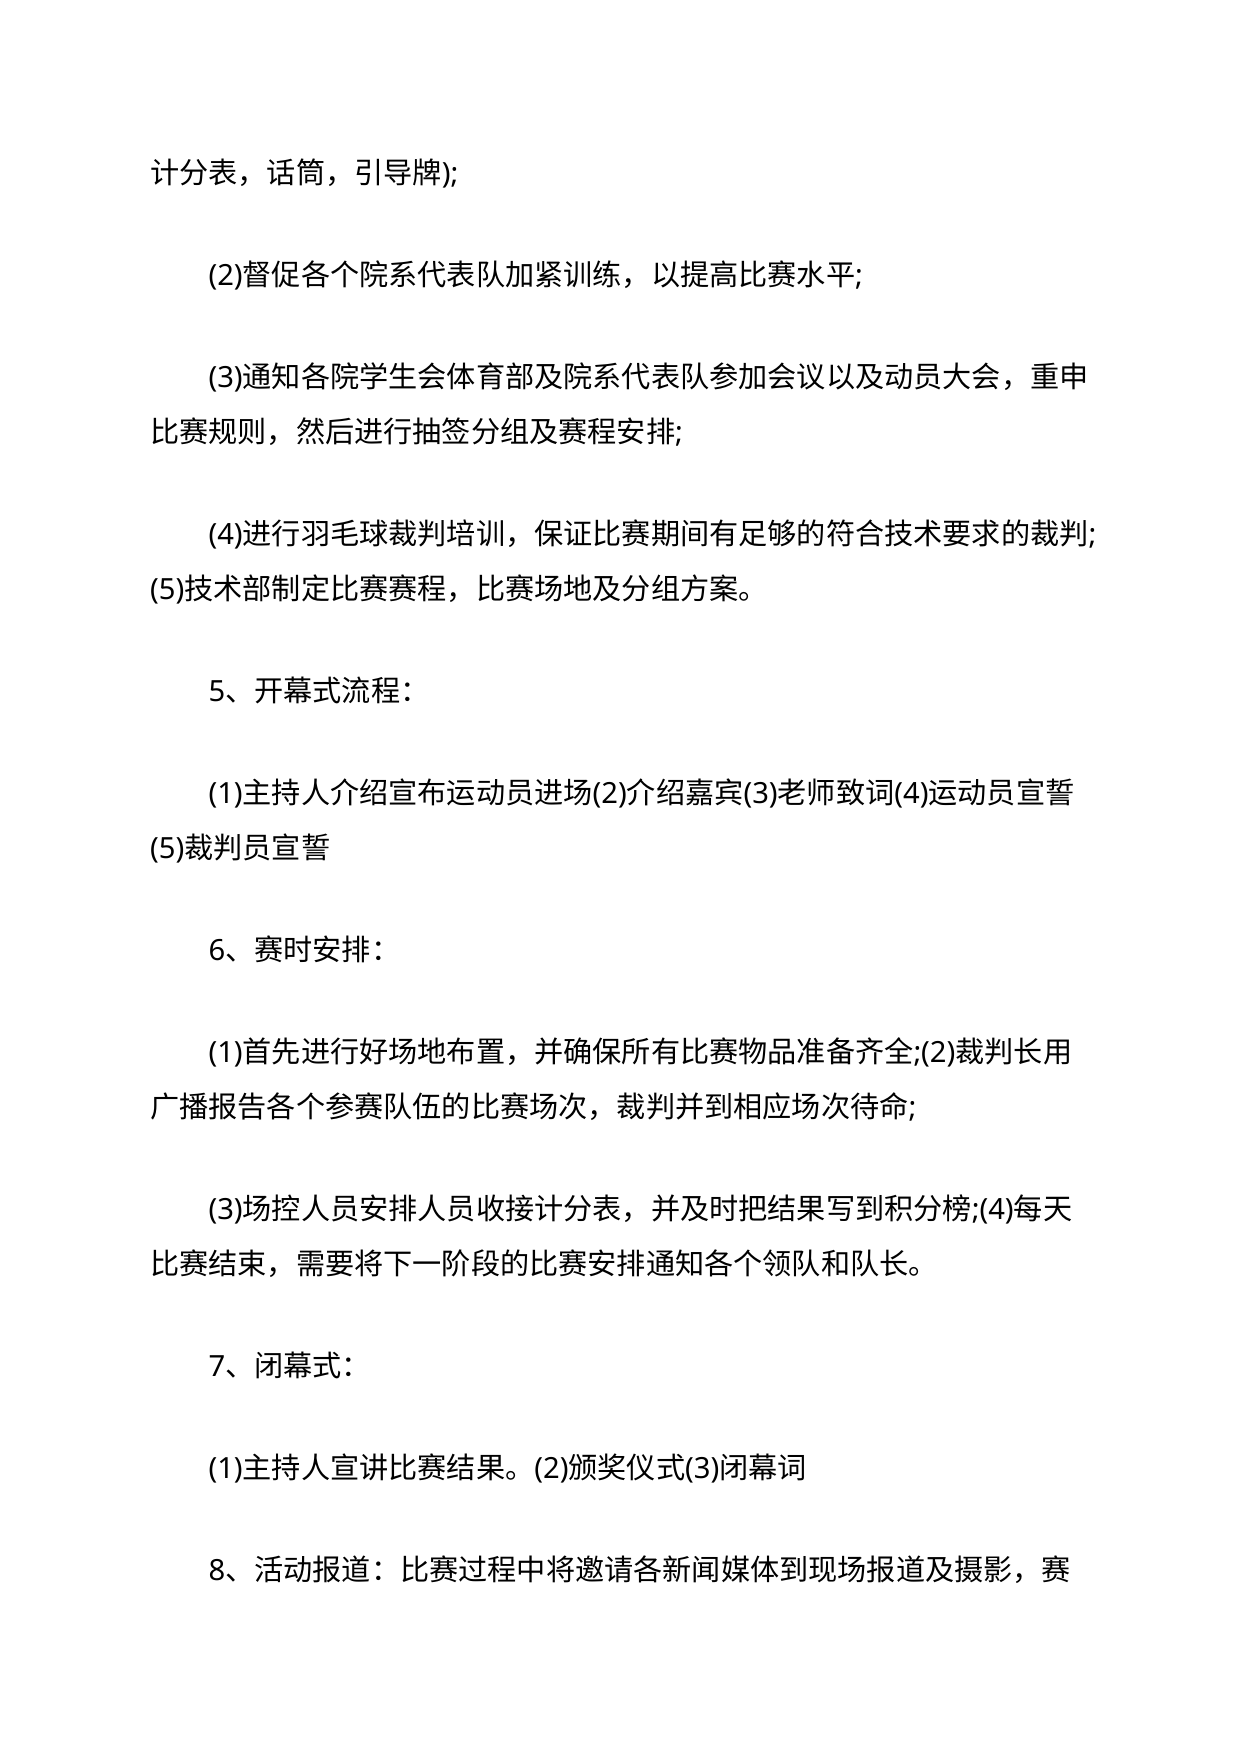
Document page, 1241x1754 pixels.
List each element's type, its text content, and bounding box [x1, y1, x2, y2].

text (1)主持人宣讲比赛结果。(2)颁奖仪式(3)闭幕词 [150, 1444, 1090, 1487]
text (2)督促各个院系代表队加紧训练，以提高比赛水平; [150, 252, 1090, 294]
text (4)进行羽毛球裁判培训，保证比赛期间有足够的符合技术要求的裁判;(5)技术部制定比赛赛程，比赛场地及分组方案。 [150, 511, 1090, 608]
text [150, 1547, 1090, 1589]
text (3)场控人员安排人员收接计分表，并及时把结果写到积分榜;(4)每天比赛结束，需要将下一阶段的比赛安排通知各个领队和队长。 [150, 1186, 1090, 1283]
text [150, 150, 1090, 192]
text (3)通知各院学生会体育部及院系代表队参加会议以及动员大会，重申比赛规则，然后进行抽签分组及赛程安排; [150, 354, 1090, 451]
text (1)首先进行好场地布置，并确保所有比赛物品准备齐全;(2)裁判长用广播报告各个参赛队伍的比赛场次，裁判并到相应场次待命; [150, 1029, 1090, 1126]
text 6、赛时安排： [150, 927, 1090, 969]
text 7、闭幕式： [150, 1343, 1090, 1385]
text 5、开幕式流程： [150, 668, 1090, 710]
text (1)主持人介绍宣布运动员进场(2)介绍嘉宾(3)老师致词(4)运动员宣誓(5)裁判员宣誓 [150, 770, 1090, 867]
